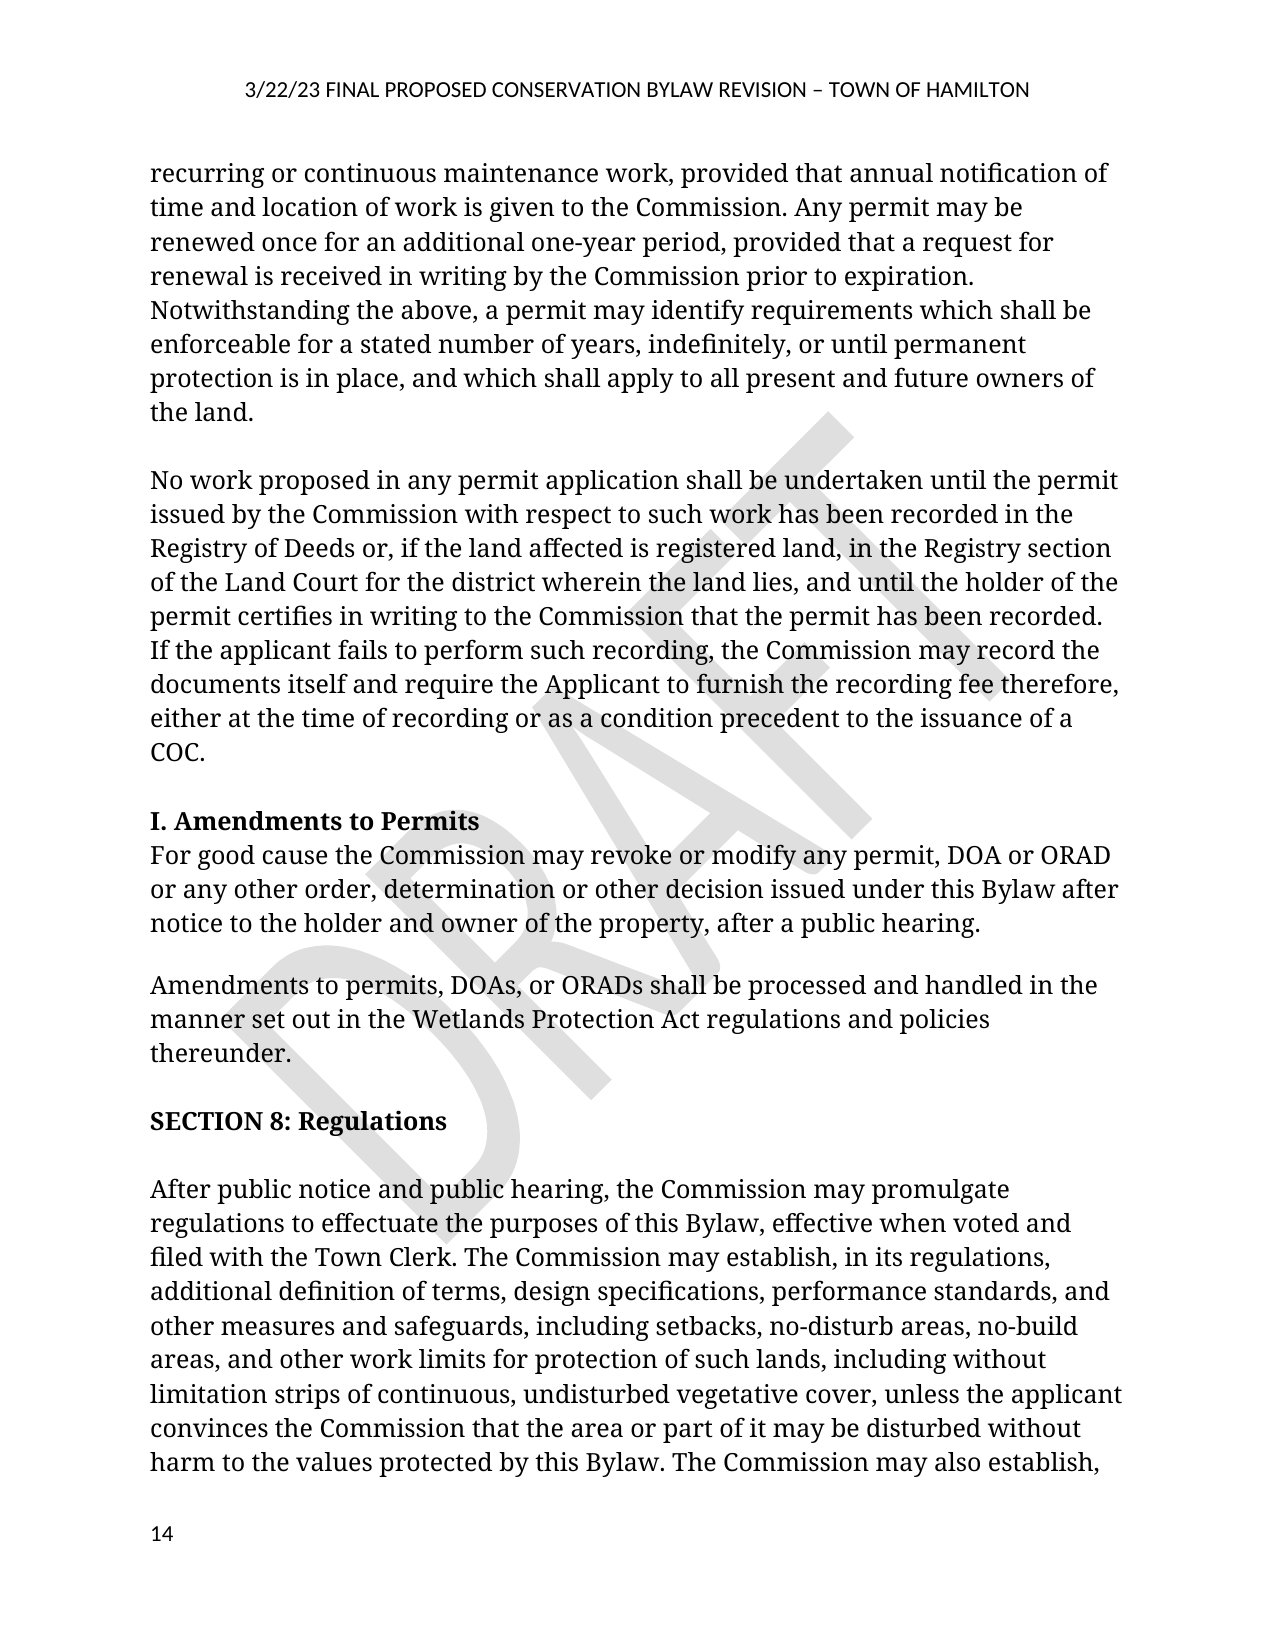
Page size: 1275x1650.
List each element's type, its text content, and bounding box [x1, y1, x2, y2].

text I. Amendments to Permits [150, 803, 1125, 837]
text Amendments to permits, DOAs, or ORADs shall be processed and handled in the manner set out in the Wetlands Protection Act regulations and policies thereunder. [150, 967, 1125, 1070]
text For good cause the Commission may revoke or modify any permit, DOA or ORAD or any other order, determination or other decision issued under this Bylaw after notice to the holder and owner of the property, after a public hearing. [150, 837, 1125, 939]
text SECTION 8: Regulations [150, 1104, 1125, 1138]
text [150, 156, 1125, 428]
text No work proposed in any permit application shall be undertaken until the permit issued by the Commission with respect to such work has been recorded in the Registry of Deeds or, if the land affected is registered land, in the Registry section of the Land Court for the district wherein the land lies, and until the holder of the permit certifies in writing to the Commission that the permit has been recorded. If the applicant fails to perform such recording, the Commission may record the documents itself and require the Applicant to furnish the recording fee therefore, either at the time of recording or as a condition precedent to the issuance of a COC. [150, 463, 1125, 769]
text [150, 1172, 1125, 1478]
